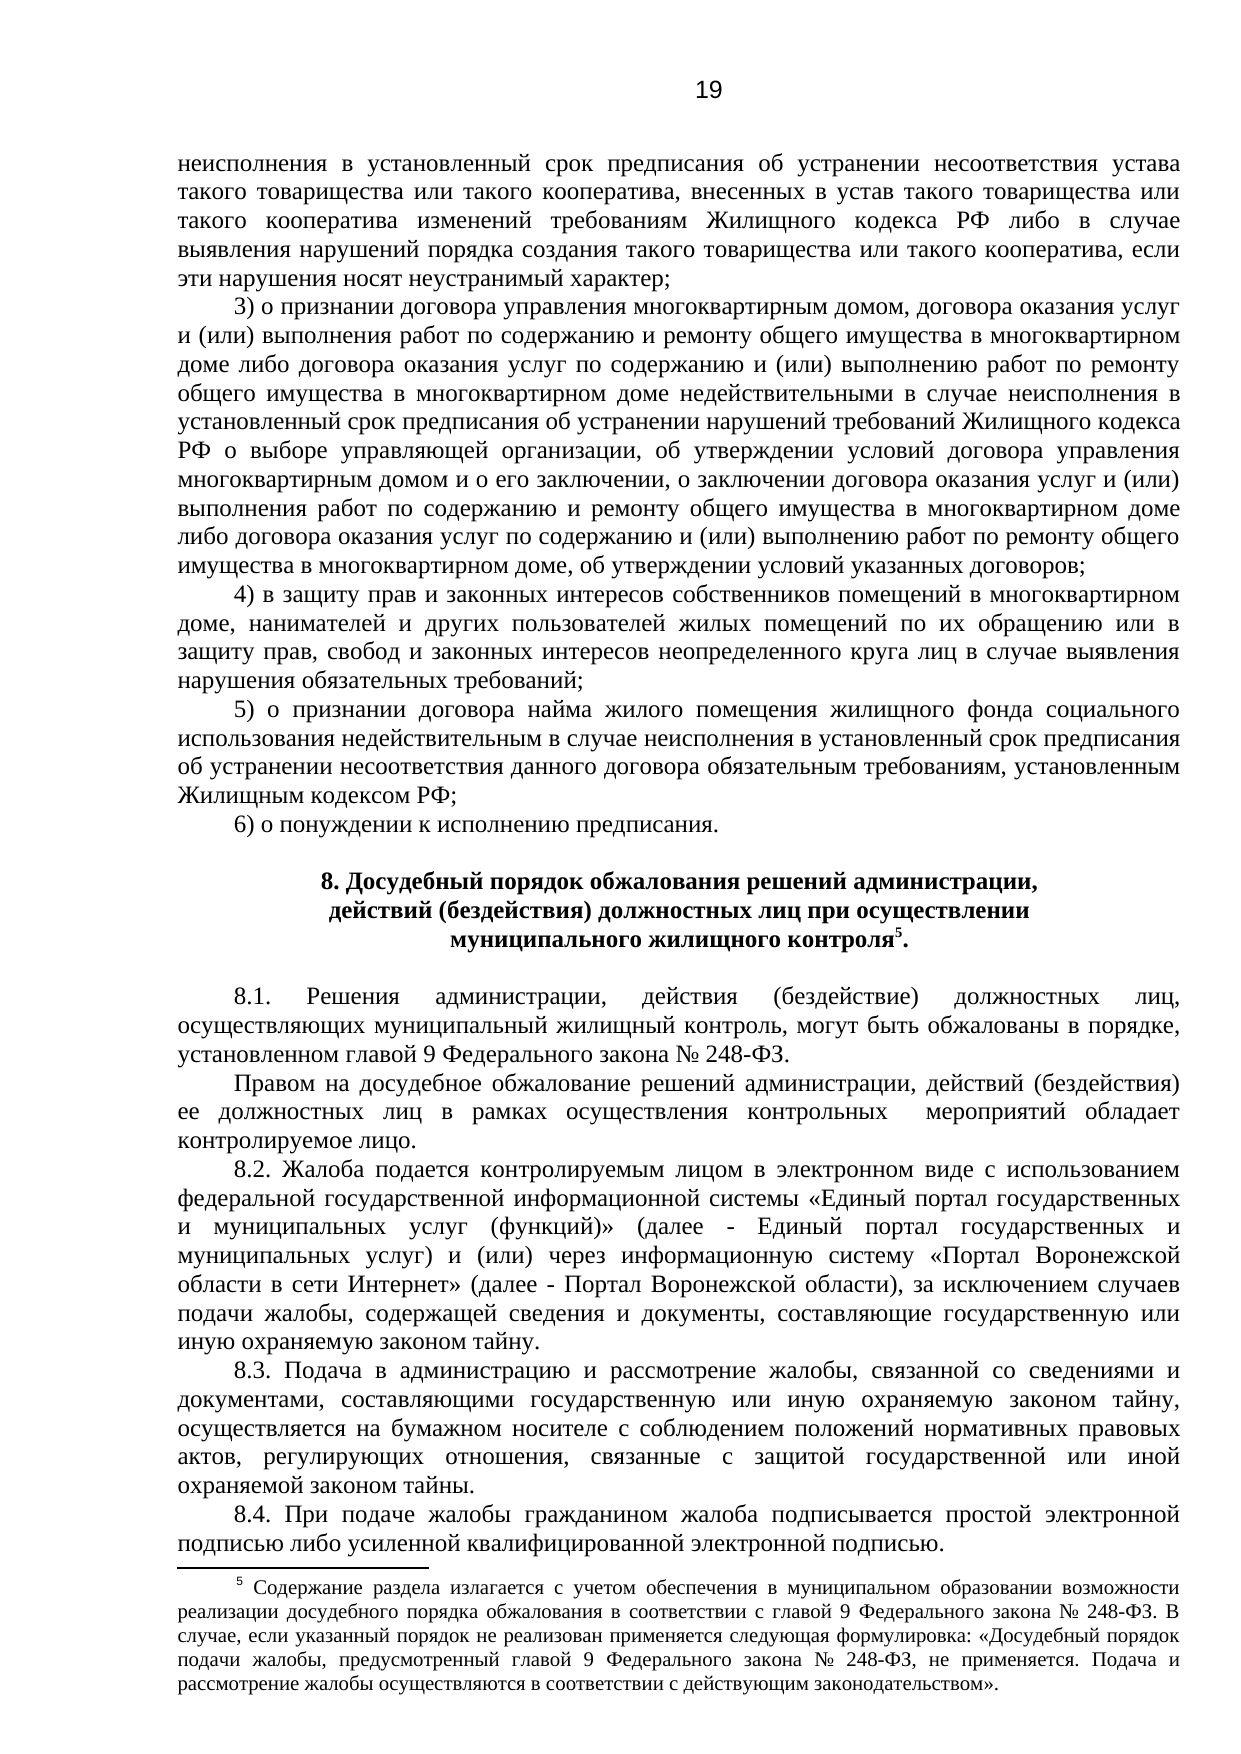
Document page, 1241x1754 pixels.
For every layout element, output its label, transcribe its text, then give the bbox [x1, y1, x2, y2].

text 8.4. При подаче жалобы гражданином жалоба подписывается простой электронной подписью либо усиленной квалифицированной электронной подписью. [177, 1499, 1181, 1556]
text 8.1. Решения администрации, действия (бездействие) должностных лиц, осуществляющих муниципальный жилищный контроль, могут быть обжалованы в порядке, установленном главой 9 Федерального закона № 248-ФЗ. [177, 981, 1181, 1068]
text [177, 148, 1181, 291]
text 8.3. Подача в администрацию и рассмотрение жалобы, связанной со сведениями и документами, составляющими государственную или иную охраняемую законом тайну, осуществляется на бумажном носителе с соблюдением положений нормативных правовых актов, регулирующих отношения, связанные с защитой государственной или иной охраняемой законом тайны. [177, 1355, 1181, 1499]
text 4) в защиту прав и законных интересов собственников помещений в многоквартирном доме, нанимателей и других пользователей жилых помещений по их обращению или в защиту прав, свобод и законных интересов неопределенного круга лиц в случае выявления нарушения обязательных требований; [177, 579, 1181, 694]
text 5) о признании договора найма жилого помещения жилищного фонда социального использования недействительным в случае неисполнения в установленный срок предписания об устранении несоответствия данного договора обязательным требованиям, установленным Жилищным кодексом РФ; [177, 694, 1181, 809]
text 8. Досудебный порядок обжалования решений администрации, [177, 866, 1181, 895]
text муниципального жилищного контроля. [177, 924, 1181, 953]
text действий (бездействия) должностных лиц при осуществлении [177, 895, 1181, 924]
text Правом на досудебное обжалование решений администрации, действий (бездействия) ее должностных лиц в рамках осуществления контрольных мероприятий обладает контролируемое лицо. [177, 1068, 1181, 1154]
text 8.2. Жалоба подается контролируемым лицом в электронном виде с использованием федеральной государственной информационной системы «Единый портал государственных и муниципальных услуг (функций)» (далее - Единый портал государственных и муниципальных услуг) и (или) через информационную систему «Портал Воронежской области в сети Интернет» (далее - Портал Воронежской области), за исключением случаев подачи жалобы, содержащей сведения и документы, составляющие государственную или иную охраняемую законом тайну. [177, 1154, 1181, 1355]
text 3) о признании договора управления многоквартирным домом, договора оказания услуг и (или) выполнения работ по содержанию и ремонту общего имущества в многоквартирном доме либо договора оказания услуг по содержанию и (или) выполнению работ по ремонту общего имущества в многоквартирном доме недействительными в случае неисполнения в установленный срок предписания об устранении нарушений требований Жилищного кодекса РФ о выборе управляющей организации, об утверждении условий договора управления многоквартирным домом и о его заключении, о заключении договора оказания услуг и (или) выполнения работ по содержанию и ремонту общего имущества в многоквартирном доме либо договора оказания услуг по содержанию и (или) выполнению работ по ремонту общего имущества в многоквартирном доме, об утверждении условий указанных договоров; [177, 291, 1181, 579]
text 6) о понуждении к исполнению предписания. [177, 809, 1181, 838]
